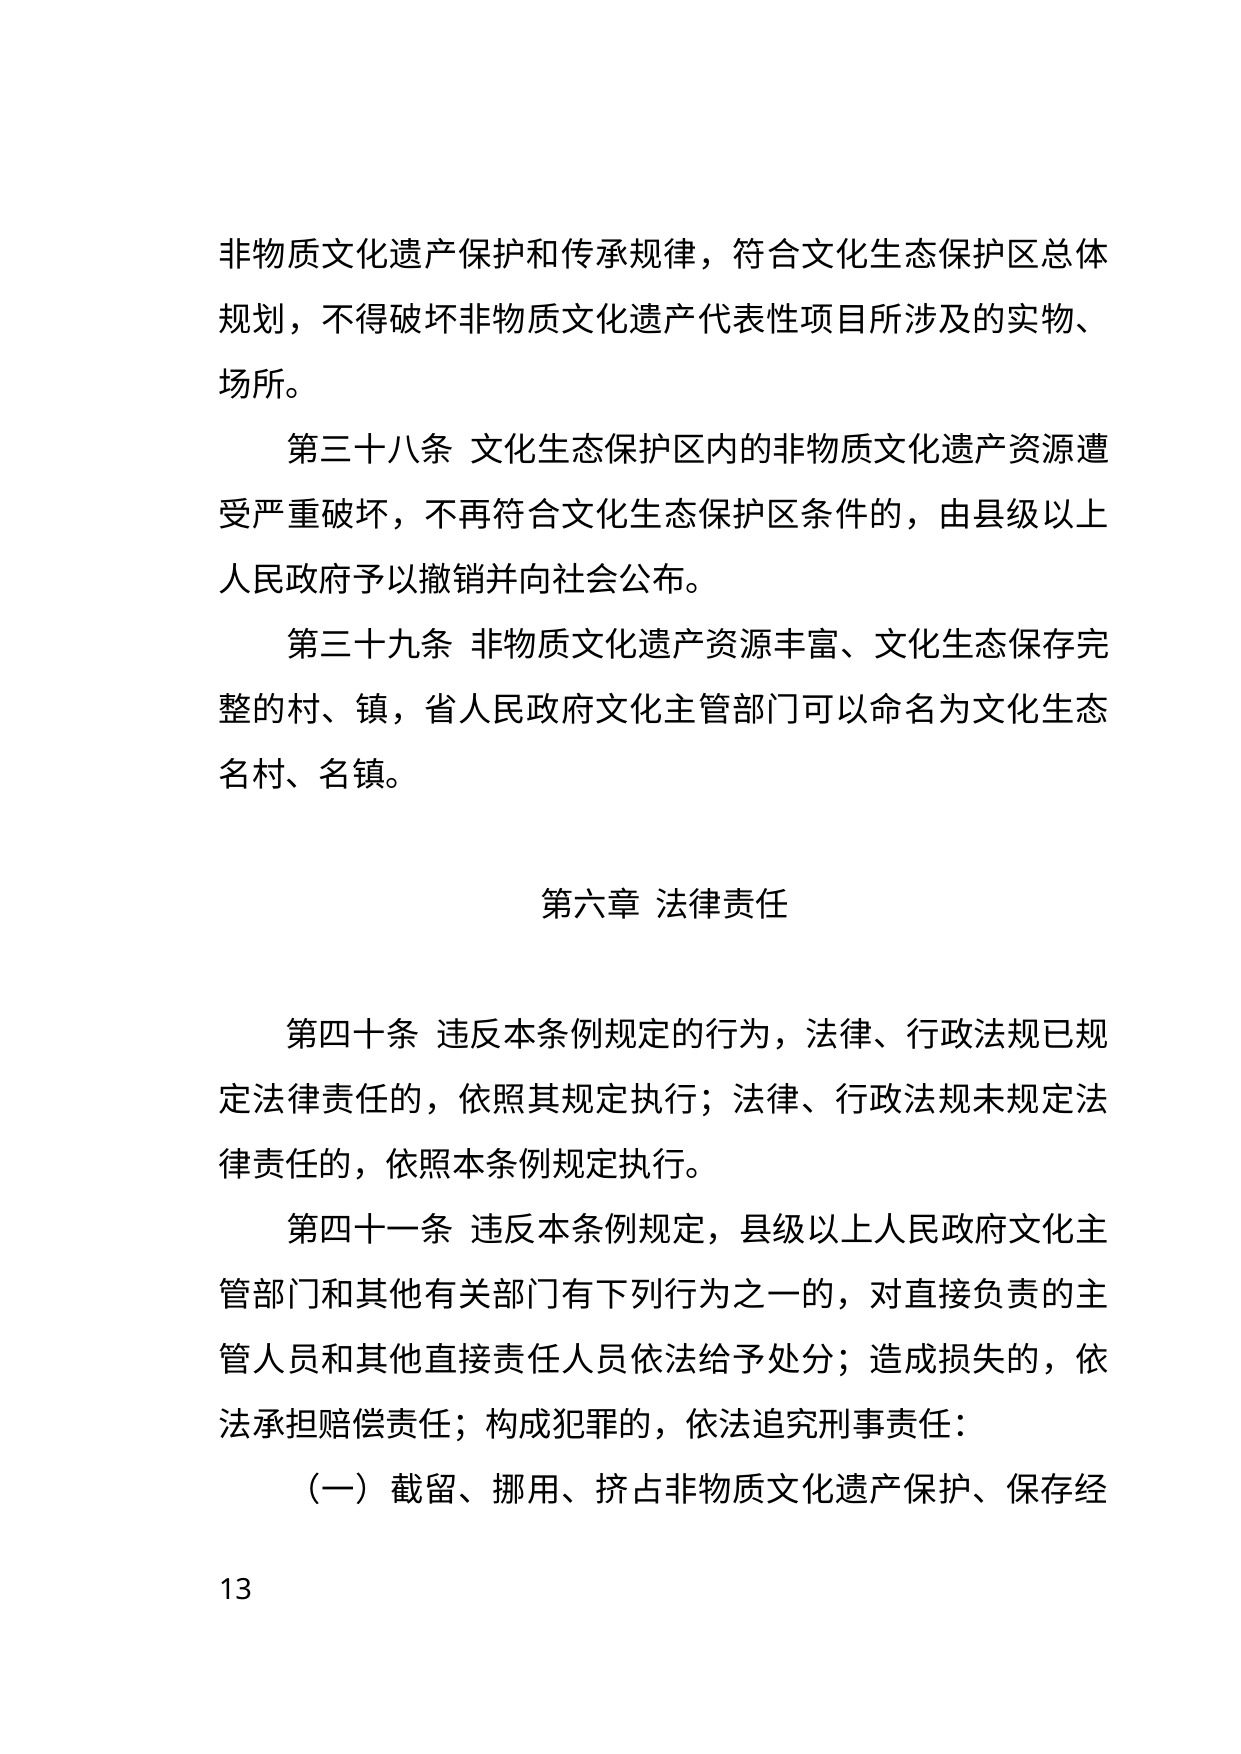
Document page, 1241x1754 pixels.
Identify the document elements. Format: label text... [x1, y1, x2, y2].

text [218, 999, 1110, 1519]
list 第六章 法律责任 [218, 869, 1110, 934]
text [218, 219, 1110, 804]
